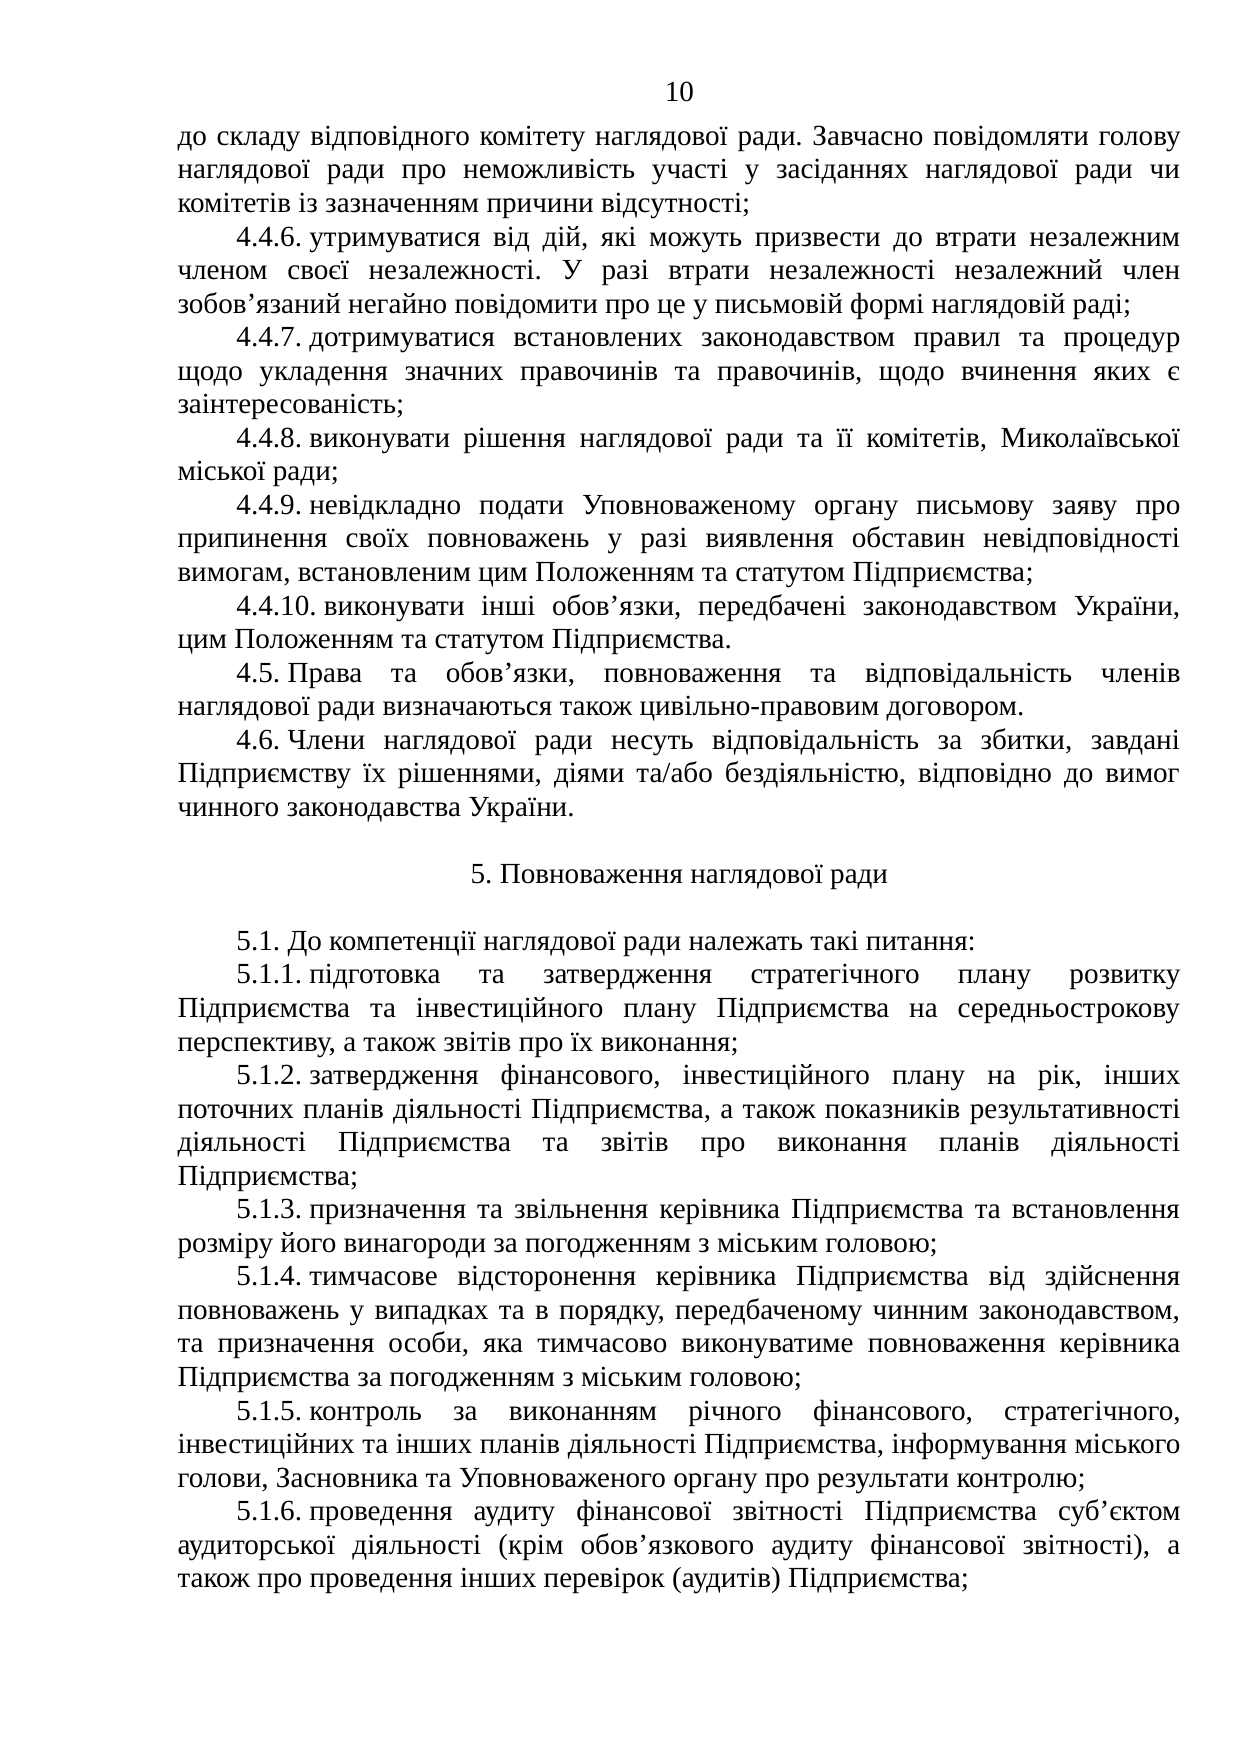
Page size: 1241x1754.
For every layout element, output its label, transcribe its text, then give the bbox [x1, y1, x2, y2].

text 5. Повноваження наглядової ради [177, 856, 1181, 889]
text 4.4.6. утримуватися від дій, які можуть призвести до втрати незалежним членом своєї незалежності. У разі втрати незалежності незалежний член зобов’язаний негайно повідомити про це у письмовій формі наглядовій раді; [177, 219, 1181, 319]
text 5.1.5. контроль за виконанням річного фінансового, стратегічного, інвестиційних та інших планів діяльності Підприємства, інформування міського голови, Засновника та Уповноваженого органу про результати контролю; [177, 1393, 1181, 1493]
text 4.4.10. виконувати інші обов’язки, передбачені законодавством України, цим Положенням та статутом Підприємства. [177, 588, 1181, 655]
text 5.1.1. підготовка та затвердження стратегічного плану розвитку Підприємства та інвестиційного плану Підприємства на середньострокову перспективу, а також звітів про їх виконання; [177, 957, 1181, 1057]
text 4.6. Члени наглядової ради несуть відповідальність за збитки, завдані Підприємству їх рішеннями, діями та/або бездіяльністю, відповідно до вимог чинного законодавства України. [177, 722, 1181, 822]
text 5.1.6. проведення аудиту фінансової звітності Підприємства суб’єктом аудиторської діяльності (крім обов’язкового аудиту фінансової звітності), а також про проведення інших перевірок (аудитів) Підприємства; [177, 1493, 1181, 1594]
text 5.1.2. затвердження фінансового, інвестиційного плану на рік, інших поточних планів діяльності Підприємства, а також показників результативності діяльності Підприємства та звітів про виконання планів діяльності Підприємства; [177, 1057, 1181, 1191]
text 5.1.4. тимчасове відсторонення керівника Підприємства від здійснення повноважень у випадках та в порядку, передбаченому чинним законодавством, та призначення особи, яка тимчасово виконуватиме повноваження керівника Підприємства за погодженням з міським головою; [177, 1258, 1181, 1393]
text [177, 118, 1181, 219]
text 4.4.9. невідкладно подати Уповноваженому органу письмову заяву про припинення своїх повноважень у разі виявлення обставин невідповідності вимогам, встановленим цим Положенням та статутом Підприємства; [177, 487, 1181, 588]
text 5.1.3. призначення та звільнення керівника Підприємства та встановлення розміру його винагороди за погодженням з міським головою; [177, 1191, 1181, 1258]
text 5.1. До компетенції наглядової ради належать такі питання: [177, 923, 1181, 957]
text 4.5. Права та обов’язки, повноваження та відповідальність членів наглядової ради визначаються також цивільно-правовим договором. [177, 655, 1181, 722]
text 4.4.8. виконувати рішення наглядової ради та її комітетів, Миколаївської міської ради; [177, 420, 1181, 487]
text 4.4.7. дотримуватися встановлених законодавством правил та процедур щодо укладення значних правочинів та правочинів, щодо вчинення яких є заінтересованість; [177, 319, 1181, 420]
